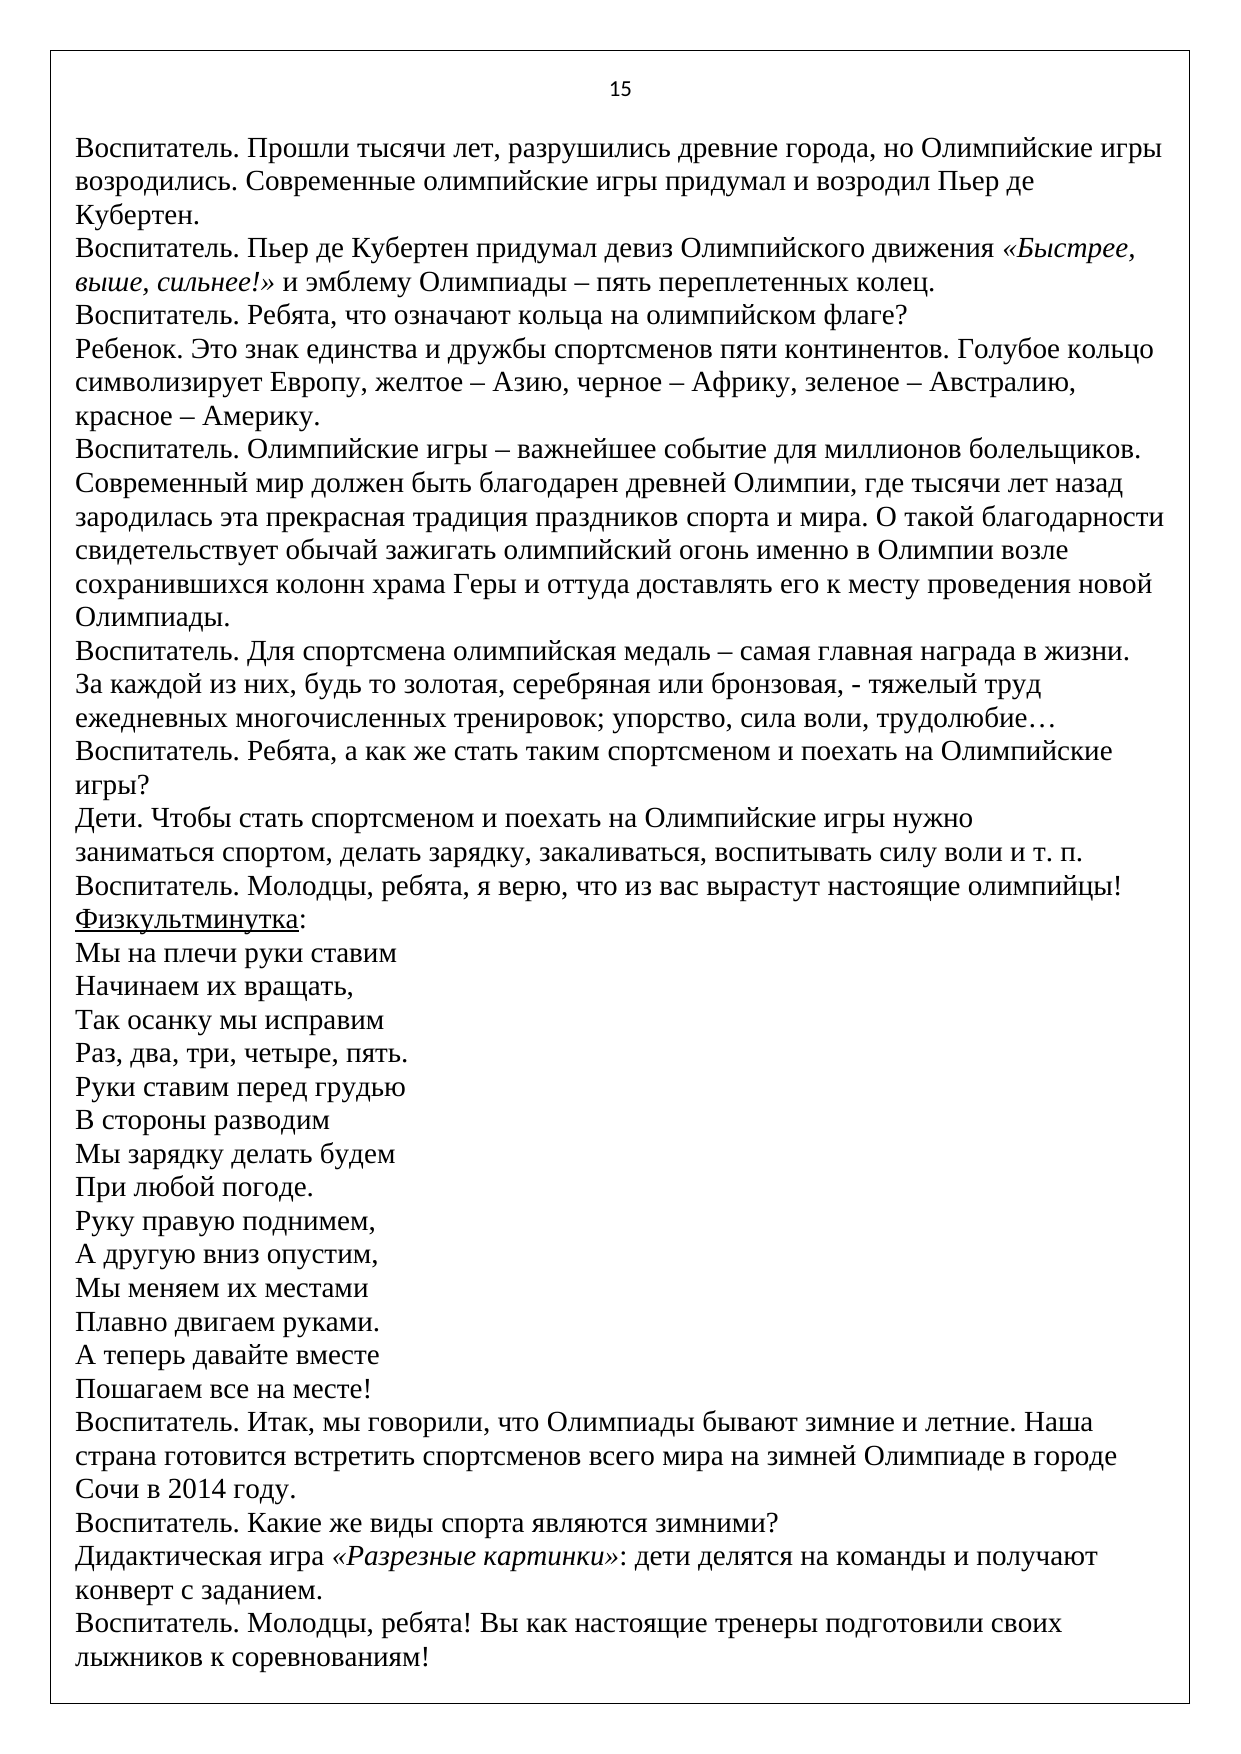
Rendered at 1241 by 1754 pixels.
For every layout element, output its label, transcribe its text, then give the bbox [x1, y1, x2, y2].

text А другую вниз опустим, [75, 1237, 1165, 1270]
text Воспитатель. Молодцы, ребята! Вы как настоящие тренеры подготовили своих лыжников к соревнованиям! [75, 1606, 1165, 1673]
text При любой погоде. [75, 1169, 1165, 1203]
text Руку правую поднимем, [75, 1203, 1165, 1237]
text Воспитатель. Какие же виды спорта являются зимними? [75, 1505, 1165, 1538]
text А теперь давайте вместе [75, 1337, 1165, 1371]
text Раз, два, три, четыре, пять. [75, 1035, 1165, 1069]
text Воспитатель. Итак, мы говорили, что Олимпиады бывают зимние и летние. Наша страна готовится встретить спортсменов всего мира на зимней Олимпиаде в городе Сочи в 2014 году. [75, 1404, 1165, 1505]
text Воспитатель. Ребята, что означают кольца на олимпийском флаге? [75, 297, 1165, 331]
text Дети. Чтобы стать спортсменом и поехать на Олимпийские игры нужно заниматься спортом, делать зарядку, закаливаться, воспитывать силу воли и т. п. [75, 801, 1165, 868]
text В стороны разводим [75, 1102, 1165, 1136]
text Мы меняем их местами [75, 1270, 1165, 1304]
text Мы зарядку делать будем [75, 1136, 1165, 1169]
text Плавно двигаем руками. [75, 1304, 1165, 1337]
text Ребенок. Это знак единства и дружбы спортсменов пяти континентов. Голубое кольцо символизирует Европу, желтое – Азию, черное – Африку, зеленое – Австралию, красное – Америку. [75, 331, 1165, 432]
text Воспитатель. Молодцы, ребята, я верю, что из вас вырастут настоящие олимпийцы! [75, 868, 1165, 901]
text Мы на плечи руки ставим [75, 935, 1165, 968]
text Физкультминутка: [75, 901, 1165, 935]
text Воспитатель. Олимпийские игры – важнейшее событие для миллионов болельщиков. [75, 432, 1165, 465]
text Руки ставим перед грудью [75, 1069, 1165, 1102]
text Начинаем их вращать, [75, 968, 1165, 1002]
text Так осанку мы исправим [75, 1002, 1165, 1035]
text Воспитатель. Пьер де Кубертен придумал девиз Олимпийского движения «Быстрее, выше, сильнее!» и эмблему Олимпиады – пять переплетенных колец. [75, 230, 1165, 297]
text Воспитатель. Для спортсмена олимпийская медаль – самая главная награда в жизни. За каждой из них, будь то золотая, серебряная или бронзовая, - тяжелый труд ежедневных многочисленных тренировок; упорство, сила воли, трудолюбие… [75, 633, 1165, 733]
text Воспитатель. Ребята, а как же стать таким спортсменом и поехать на Олимпийские игры? [75, 733, 1165, 801]
text Пошагаем все на месте! [75, 1371, 1165, 1404]
text Воспитатель. Прошли тысячи лет, разрушились древние города, но Олимпийские игры возродились. Современные олимпийские игры придумал и возродил Пьер де Кубертен. [75, 130, 1165, 230]
text Дидактическая игра «Разрезные картинки»: дети делятся на команды и получают конверт с заданием. [75, 1538, 1165, 1606]
text Современный мир должен быть благодарен древней Олимпии, где тысячи лет назад зародилась эта прекрасная традиция праздников спорта и мира. О такой благодарности свидетельствует обычай зажигать олимпийский огонь именно в Олимпии возле сохранившихся колонн храма Геры и оттуда доставлять его к месту проведения новой Олимпиады. [75, 465, 1165, 633]
